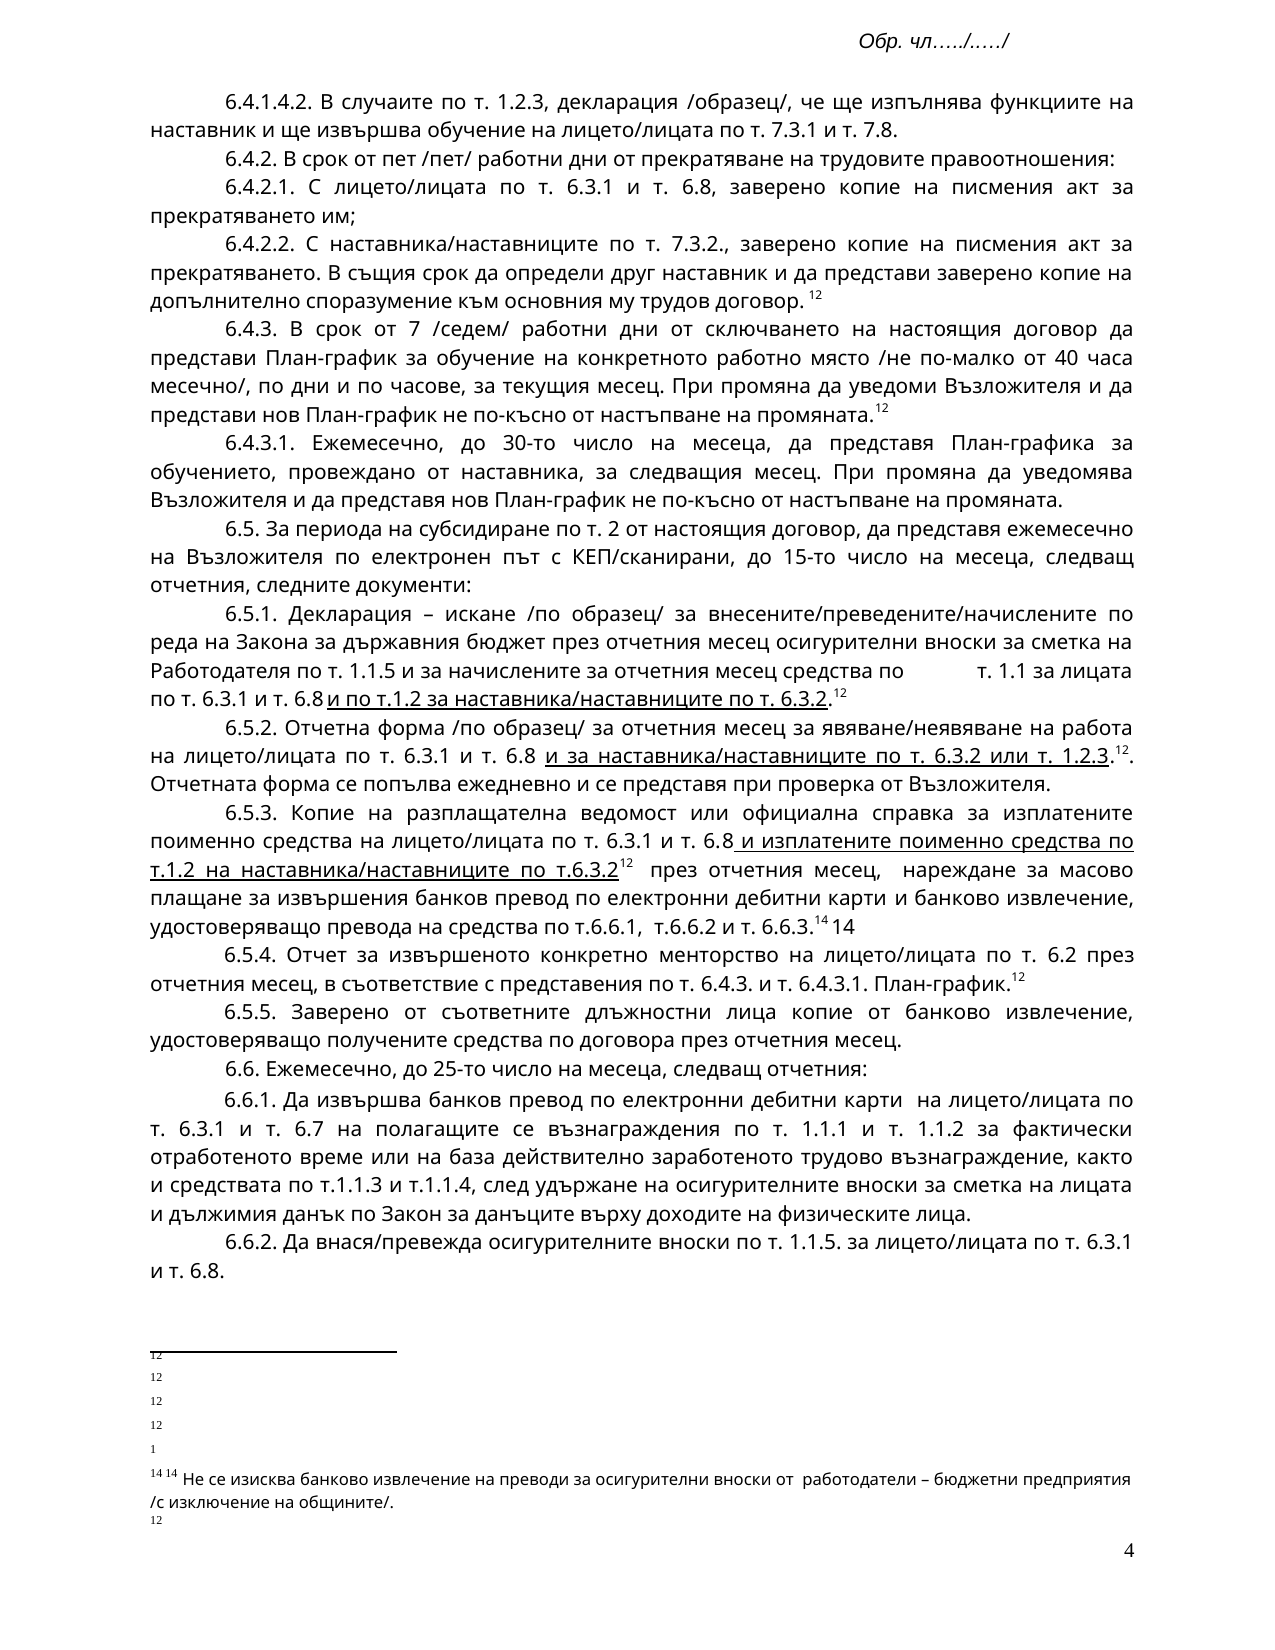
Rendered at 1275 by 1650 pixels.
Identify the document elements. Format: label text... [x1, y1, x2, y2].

text 6.4.2.1. С лицето/лицата по т. 6.3.1 и т. 6.8, заверено копие на писмения акт за прекратяването им; [150, 172, 1134, 229]
text 6.4.3. В срок от 7 /седем/ работни дни от сключването на настоящия договор да представи План-график за обучение на конкретното работно място /не по-малко от 40 часа месечно/, по дни и по часове, за текущия месец. При промяна да уведоми Възложителя и да представи нов План-график не по-късно от настъпване на промяната.12 [150, 314, 1134, 428]
text 6.6.2. Да внася/превежда осигурителните вноски по т. 1.1.5. за лицето/лицата по т. 6.3.1 и т. 6.8. [150, 1227, 1134, 1284]
text 6.4.2.2. С наставника/наставниците по т. 7.3.2., заверено копие на писмения акт за прекратяването. В същия срок да определи друг наставник и да представи заверено копие на допълнително споразумение към основния му трудов договор. 12 [150, 229, 1134, 314]
text 6.6.1. Да извършва банков превод по електронни дебитни карти на лицето/лицата по т. 6.3.1 и т. 6.7 на полагащите се възнаграждения по т. 1.1.1 и т. 1.1.2 за фактически отработеното време или на база действително заработеното трудово възнаграждение, както и средствата по т.1.1.3 и т.1.1.4, след удържане на осигурителните вноски за сметка на лицата и дължимия данък по Закон за данъците върху доходите на физическите лица. [150, 1085, 1134, 1227]
text 6.4.1.4.2. В случаите по т. 1.2.3, декларация /образец/, че ще изпълнява функциите на наставник и ще извършва обучение на лицето/лицата по т. 7.3.1 и т. 7.8. [150, 87, 1134, 144]
text 6.5.4. Отчет за извършеното конкретно менторство на лицето/лицата по т. 6.2 през отчетния месец, в съответствие с представения по т. 6.4.3. и т. 6.4.3.1. План-график.12 [150, 940, 1134, 997]
text 6.5.5. Заверено от съответните длъжностни лица копие от банково извлечение, удостоверяващо получените средства по договора през отчетния месец. [150, 997, 1134, 1054]
text 6.6. Ежемесечно, до 25-то число на месеца, следващ отчетния: [150, 1054, 1134, 1082]
text 6.4.2. В срок от пет /пет/ работни дни от прекратяване на трудовите правоотношения: [150, 144, 1134, 172]
text 6.5.1. Декларация – искане /по образец/ за внесените/преведените/начислените по реда на Закона за държавния бюджет през отчетния месец осигурителни вноски за сметка на Работодателя по т. 1.1.5 и за начислените за отчетния месец средства по т. 1.1 за лицата по т. 6.3.1 и т. 6.8 и по т.1.2 за наставника/наставниците по т. 6.3.2.12 [150, 599, 1134, 713]
text 6.5.2. Отчетна форма /по образец/ за отчетния месец за явяване/неявяване на работа на лицето/лицата по т. 6.3.1 и т. 6.8 и за наставника/наставниците по т. 6.3.2 или т. 1.2.3.12. Отчетната форма се попълва ежедневно и се представя при проверка от Възложителя. [150, 713, 1134, 798]
text 6.5. За периода на субсидиране по т. 2 от настоящия договор, да представя ежемесечно на Възложителя по електронен път с КЕП/сканирани, до 15-то число на месеца, следващ отчетния, следните документи: [150, 514, 1134, 599]
text 6.5.3. Копие на разплащателна ведомост или официална справка за изплатените поименно средства на лицето/лицата по т. 6.3.1 и т. 6.8 и изплатените поименно средства по т.1.2 на наставника/наставниците по т.6.3.212 през отчетния месец, нареждане за масово плащане за извършения банков превод по електронни дебитни карти и банково извлечение, удостоверяващо превода на средства по т.6.6.1, т.6.6.2 и т. 6.6.3.14 [150, 798, 1134, 940]
text 6.4.3.1. Ежемесечно, до 30-то число на месеца, да представя План-графика за обучението, провеждано от наставника, за следващия месец. При промяна да уведомява Възложителя и да представя нов План-график не по-късно от настъпване на промяната. [150, 428, 1134, 514]
